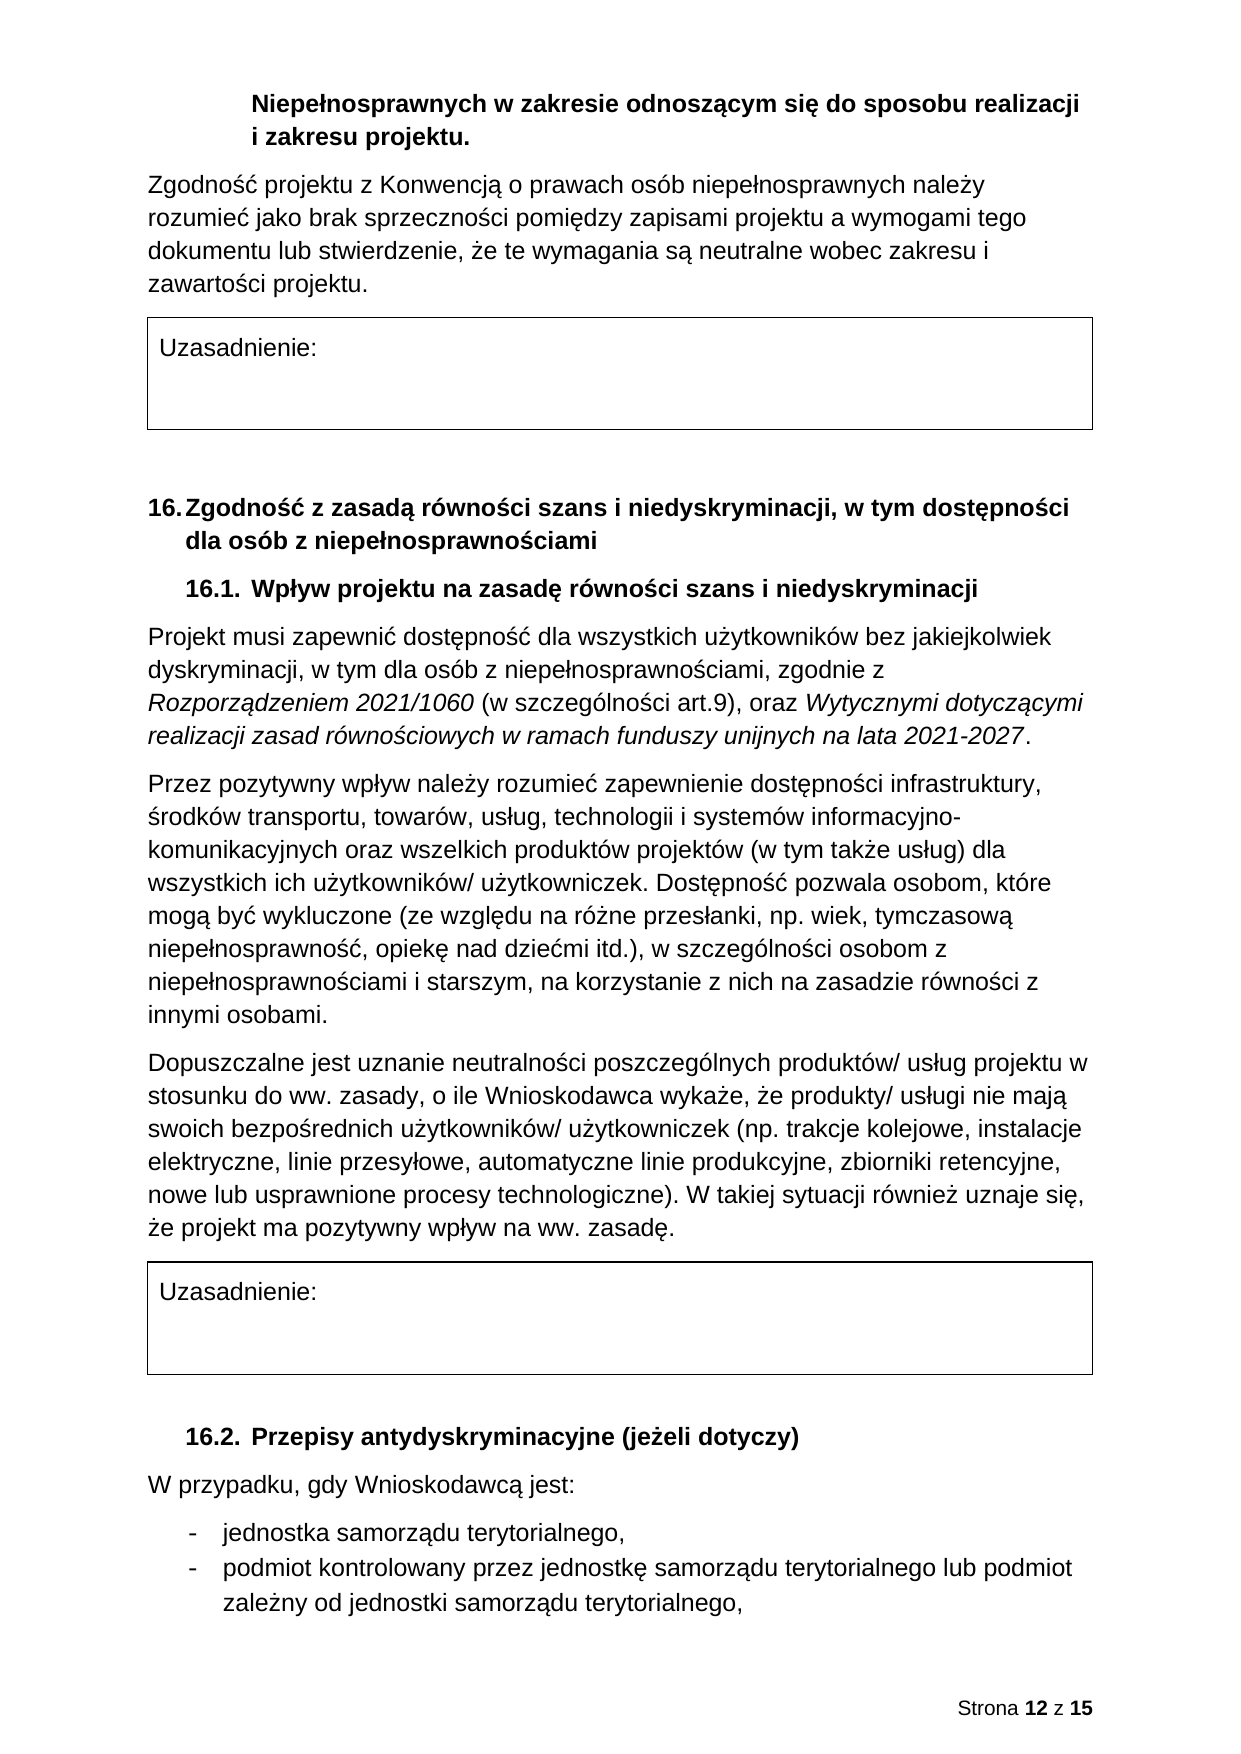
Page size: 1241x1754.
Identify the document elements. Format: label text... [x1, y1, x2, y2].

text Zgodność projektu z Konwencją o prawach osób niepełnosprawnych należy rozumieć jako brak sprzeczności pomiędzy zapisami projektu a wymogami tego dokumentu lub stwierdzenie, że te wymagania są neutralne wobec zakresu i zawartości projektu. [148, 170, 1093, 297]
text Dopuszczalne jest uznanie neutralności poszczególnych produktów/ usług projektu w stosunku do ww. zasady, o ile Wnioskodawca wykaże, że produkty/ usługi nie mają swoich bezpośrednich użytkowników/ użytkowniczek (np. trakcje kolejowe, instalacje elektryczne, linie przesyłowe, automatyczne linie produkcyjne, zbiorniki retencyjne, nowe lub usprawnione procesy technologiczne). W takiej sytuacji również uznaje się, że projekt ma pozytywny wpływ na ww. zasadę. [148, 1048, 1093, 1242]
text Projekt musi zapewnić dostępność dla wszystkich użytkowników bez jakiejkolwiek dyskryminacji, w tym dla osób z niepełnosprawnościami, zgodnie z Rozporządzeniem 2021/1060 (w szczególności art.9), oraz Wytycznymi dotyczącymi realizacji zasad równościowych w ramach funduszy unijnych na lata 2021-2027. [148, 622, 1093, 750]
list Wpływ projektu na zasadę równości szans i niedyskryminacji [185, 574, 1093, 603]
text Przez pozytywny wpływ należy rozumieć zapewnienie dostępności infrastruktury, środków transportu, towarów, usług, technologii i systemów informacyjno-komunikacyjnych oraz wszelkich produktów projektów (w tym także usług) dla wszystkich ich użytkowników/ użytkowniczek. Dostępność pozwala osobom, które mogą być wykluczone (ze względu na różne przesłanki, np. wiek, tymczasową niepełnosprawność, opiekę nad dziećmi itd.), w szczególności osobom z niepełnosprawnościami i starszym, na korzystanie z nich na zasadzie równości z innymi osobami. [148, 769, 1093, 1029]
list podmiot kontrolowany przez jednostkę samorządu terytorialnego lub podmiot zależny od jednostki samorządu terytorialnego, [185, 1553, 1093, 1617]
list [192, 89, 1093, 150]
list jednostka samorządu terytorialnego, [185, 1518, 1093, 1549]
list Przepisy antydyskryminacyjne (jeżeli dotyczy) [185, 1422, 1093, 1450]
text W przypadku, gdy Wnioskodawcą jest: [148, 1470, 1093, 1498]
table_header Uzasadnienie: [148, 1263, 1092, 1373]
table_header Uzasadnienie: [148, 318, 1092, 429]
list Zgodność z zasadą równości szans i niedyskryminacji, w tym dostępności dla osób z niepełnosprawnościami [148, 493, 1093, 555]
